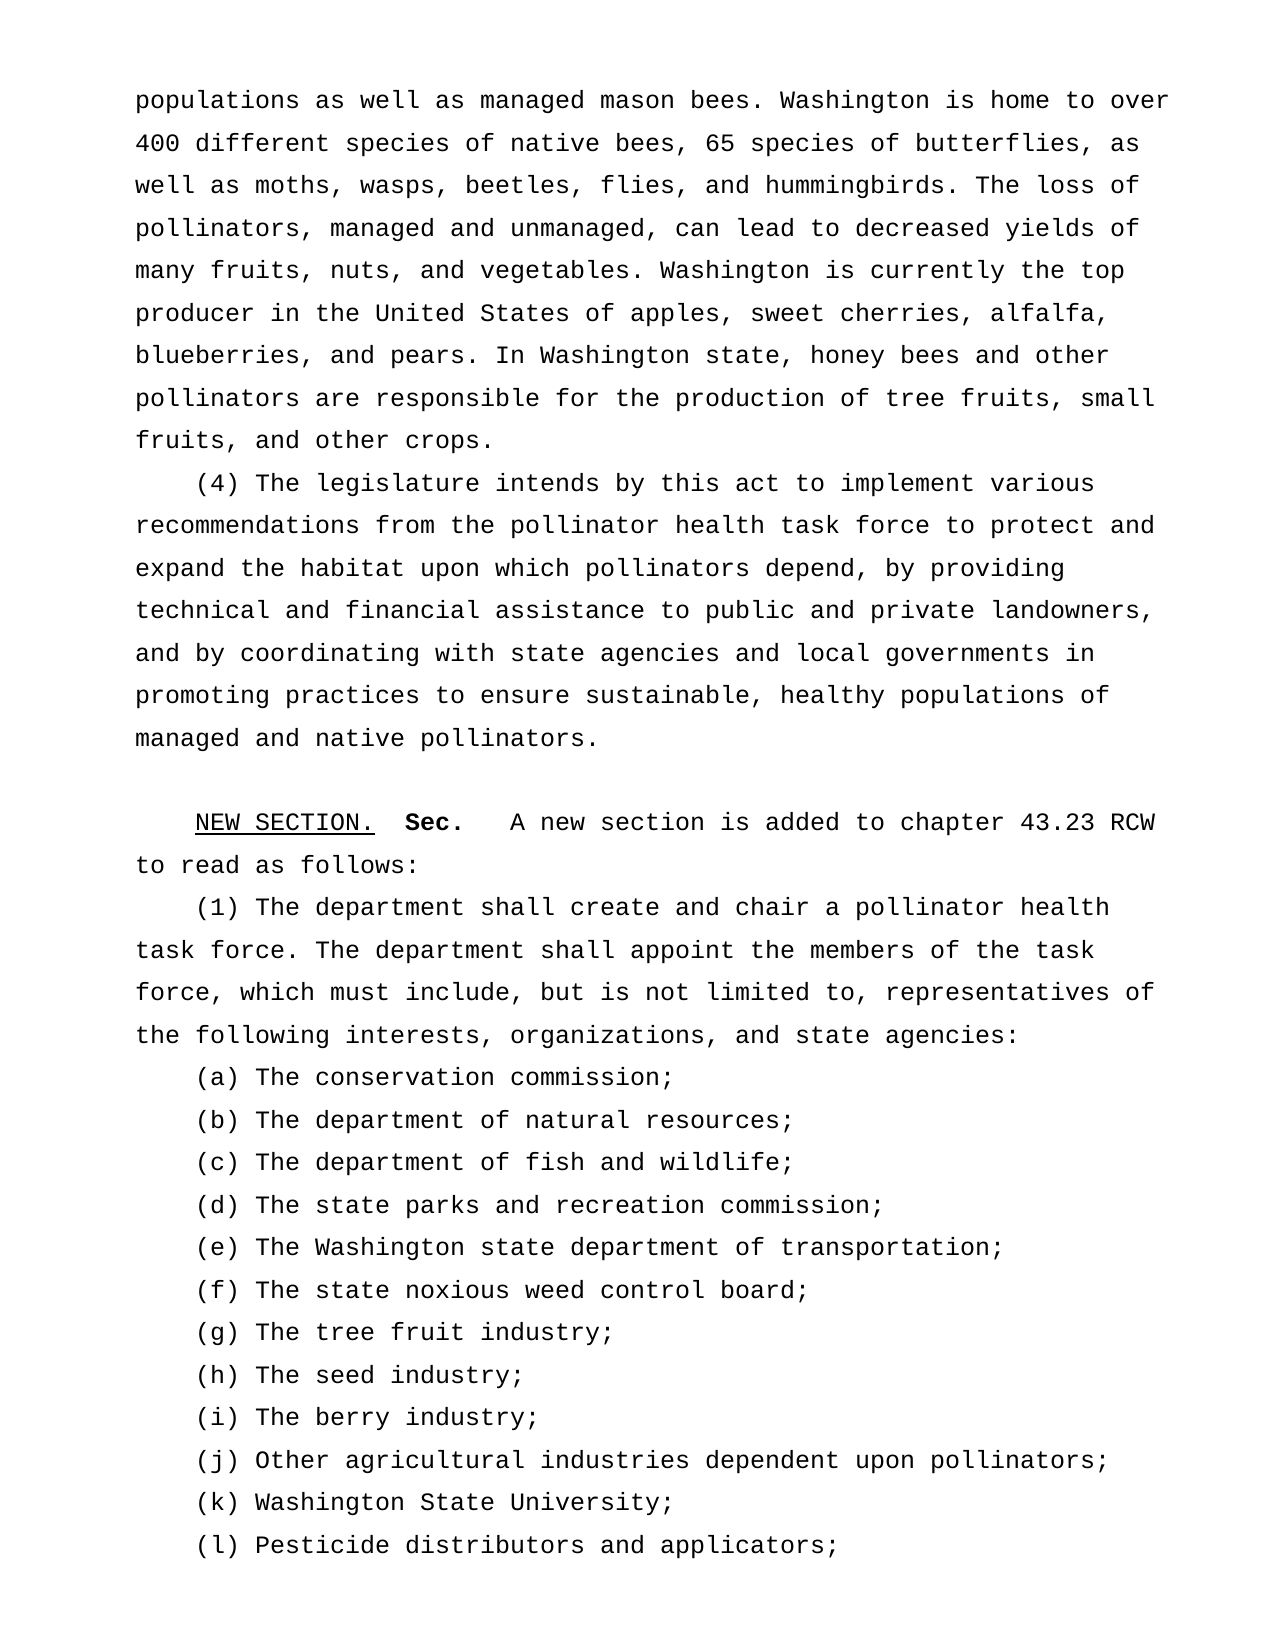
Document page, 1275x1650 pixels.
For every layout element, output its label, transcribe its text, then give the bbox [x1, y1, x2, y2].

text (d) The state parks and recreation commission; [135, 1179, 1170, 1222]
text (g) The tree fruit industry; [135, 1307, 1170, 1349]
text (j) Other agricultural industries dependent upon pollinators; [135, 1434, 1170, 1477]
text (l) Pesticide distributors and applicators; [135, 1519, 1170, 1562]
text (b) The department of natural resources; [135, 1094, 1170, 1137]
text (f) The state noxious weed control board; [135, 1264, 1170, 1307]
text (a) The conservation commission; [135, 1052, 1170, 1094]
text (4) The legislature intends by this act to implement various recommendations from the pollinator health task force to protect and expand the habitat upon which pollinators depend, by providing technical and financial assistance to public and private landowners, and by coordinating with state agencies and local governments in promoting practices to ensure sustainable, healthy populations of managed and native pollinators. [135, 457, 1170, 755]
text NEW SECTION. Sec. A new section is added to chapter 43.23 RCW to read as follows: [135, 797, 1170, 882]
text (i) The berry industry; [135, 1392, 1170, 1434]
text (h) The seed industry; [135, 1349, 1170, 1392]
text (e) The Washington state department of transportation; [135, 1222, 1170, 1264]
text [135, 75, 1170, 457]
text (c) The department of fish and wildlife; [135, 1137, 1170, 1179]
text (k) Washington State University; [135, 1477, 1170, 1519]
text (1) The department shall create and chair a pollinator health task force. The department shall appoint the members of the task force, which must include, but is not limited to, representatives of the following interests, organizations, and state agencies: [135, 882, 1170, 1052]
